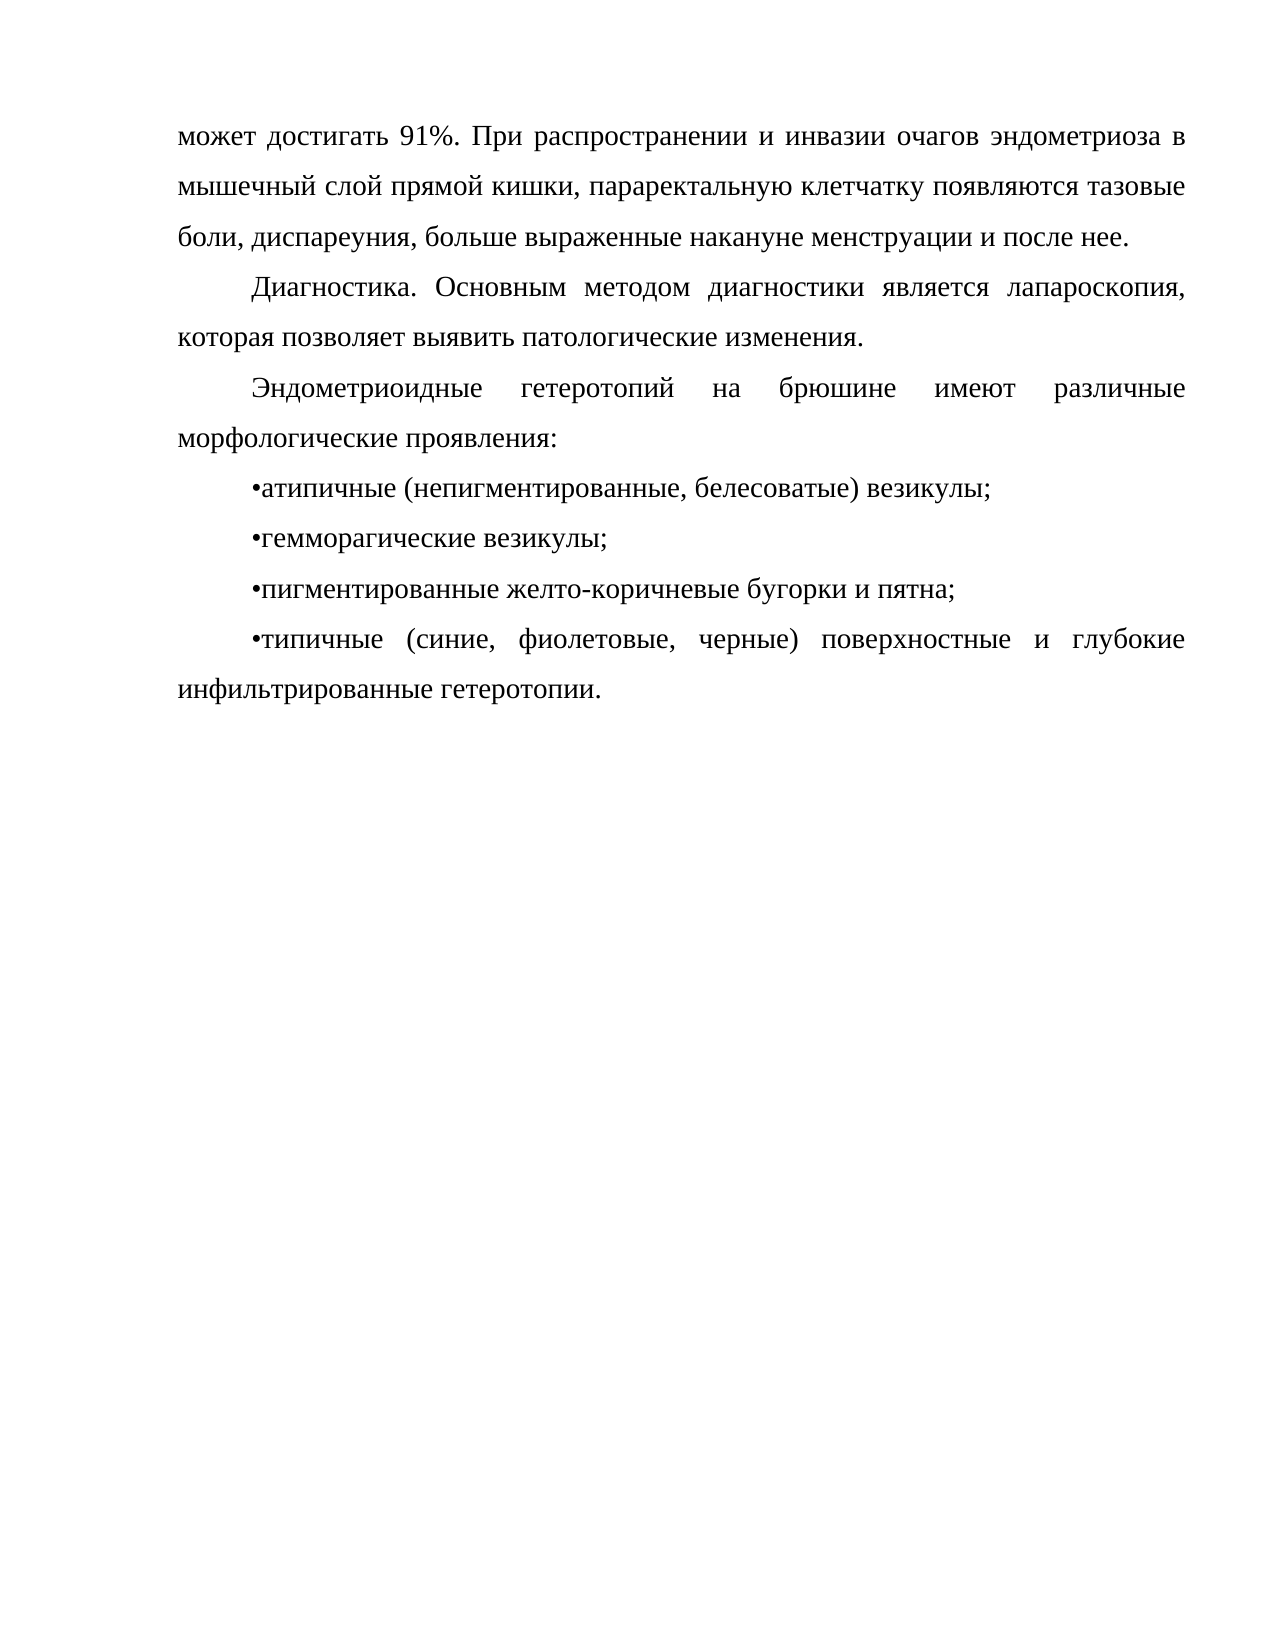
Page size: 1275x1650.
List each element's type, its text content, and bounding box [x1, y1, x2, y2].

text Эндометриоидные гетеротопий на брюшине имеют различные морфологические проявления: [177, 370, 1186, 453]
text •атипичные (непигментированные, белесоватые) везикулы; [177, 470, 1186, 504]
text •типичные (синие, фиолетовые, черные) поверхностные и глубокие инфильтрированные гетеротопии. [177, 621, 1186, 705]
text •пигментированные желто-коричневые бугорки и пятна; [177, 571, 1186, 604]
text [177, 118, 1186, 252]
text •гемморагические везикулы; [177, 521, 1186, 554]
text Диагностика. Основным методом диагностики является лапароскопия, которая позволяет выявить патологические изменения. [177, 269, 1186, 353]
